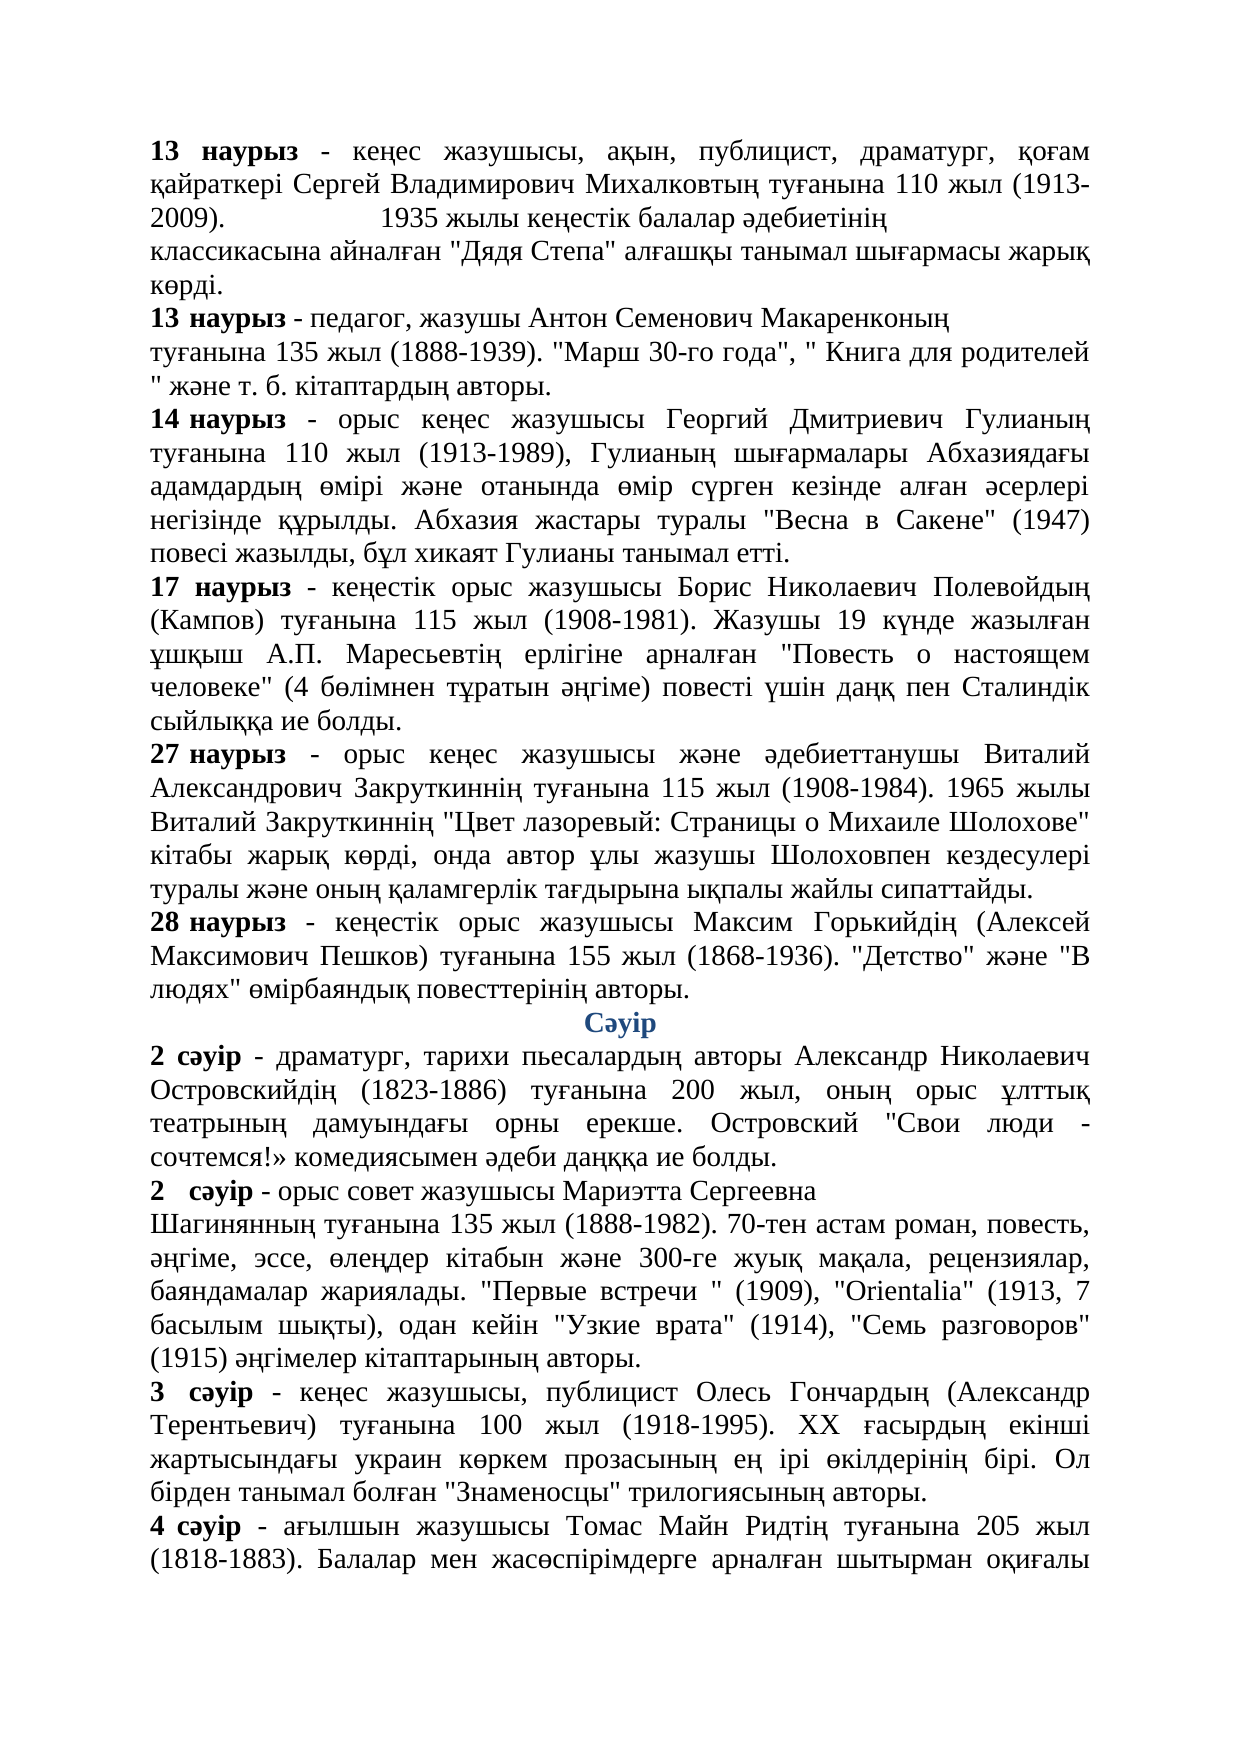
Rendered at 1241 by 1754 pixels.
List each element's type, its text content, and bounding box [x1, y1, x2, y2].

text 13 наурыз - педагог, жазушы Антон Семенович Макаренконың [150, 301, 1090, 334]
text 2 сәуір - драматург, тарихи пьесалардың авторы Александр Николаевич Островскийдің (1823-1886) туғанына 200 жыл, оның орыс ұлттық театрының дамуындағы орны ерекше. Островский "Свои люди - сочтемся!» комедиясымен әдеби даңққа ие болды. [150, 1038, 1090, 1173]
text 13 наурыз - кеңес жазушысы, ақын, публицист, драматург, қоғам қайраткері Сергей Владимирович Михалковтың туғанына 110 жыл (1913-2009). 1935 жылы кеңестік балалар әдебиетінің [150, 133, 1090, 233]
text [150, 1508, 1090, 1575]
text туғанына 135 жыл (1888-1939). "Марш 30-го года", " Книга для родителей " және т. б. кітаптардың авторы. [150, 334, 1090, 401]
text 28 наурыз - кеңестік орыс жазушысы Максим Горькийдің (Алексей Максимович Пешков) туғанына 155 жыл (1868-1936). "Детство" және "В людях" өмірбаяндық повесттерінің авторы. [150, 904, 1090, 1005]
text Шагинянның туғанына 135 жыл (1888-1982). 70-тен астам роман, повесть, әңгіме, эссе, өлеңдер кітабын және 300-ге жуық мақала, рецензиялар, баяндамалар жариялады. "Первые встречи " (1909), "Orientalia" (1913, 7 басылым шықты), одан кейін "Узкие врата" (1914), "Семь разговоров" (1915) әңгімелер кітаптарының авторы. [150, 1206, 1090, 1374]
text 3 сәуір - кеңес жазушысы, публицист Олесь Гончардың (Александр Терентьевич) туғанына 100 жыл (1918-1995). ХХ ғасырдың екінші жартысындағы украин көркем прозасының ең ірі өкілдерінің бірі. Ол бірден танымал болған "Знаменосцы" трилогиясының авторы. [150, 1374, 1090, 1508]
text классикасына айналған "Дядя Степа" алғашқы танымал шығармасы жарық көрді. [150, 233, 1090, 301]
text 2 сәуір - орыс совет жазушысы Мариэтта Сергеевна [150, 1173, 1090, 1206]
text 27 наурыз - орыс кеңес жазушысы және әдебиеттанушы Виталий Александрович Закруткиннің туғанына 115 жыл (1908-1984). 1965 жылы Виталий Закруткиннің "Цвет лазоревый: Страницы о Михаиле Шолохове" кітабы жарық көрді, онда автор ұлы жазушы Шолоховпен кездесулері туралы және оның қаламгерлік тағдырына ықпалы жайлы сипаттайды. [150, 737, 1090, 904]
text 14 наурыз - орыс кеңес жазушысы Георгий Дмитриевич Гулианың туғанына 110 жыл (1913-1989), Гулианың шығармалары Абхазиядағы адамдардың өмірі және отанында өмір сүрген кезінде алған әсерлері негізінде құрылды. Абхазия жастары туралы "Весна в Сакене" (1947) повесі жазылды, бұл хикаят Гулианы танымал етті. [150, 401, 1090, 569]
text Сәуір [150, 1005, 1090, 1038]
text 17 наурыз - кеңестік орыс жазушысы Борис Николаевич Полевойдың (Кампов) туғанына 115 жыл (1908-1981). Жазушы 19 күнде жазылған ұшқыш А.П. Маресьевтің ерлігіне арналған "Повесть о настоящем человеке" (4 бөлімнен тұратын әңгіме) повесті үшін даңқ пен Сталиндік сыйлыққа ие болды. [150, 569, 1090, 737]
